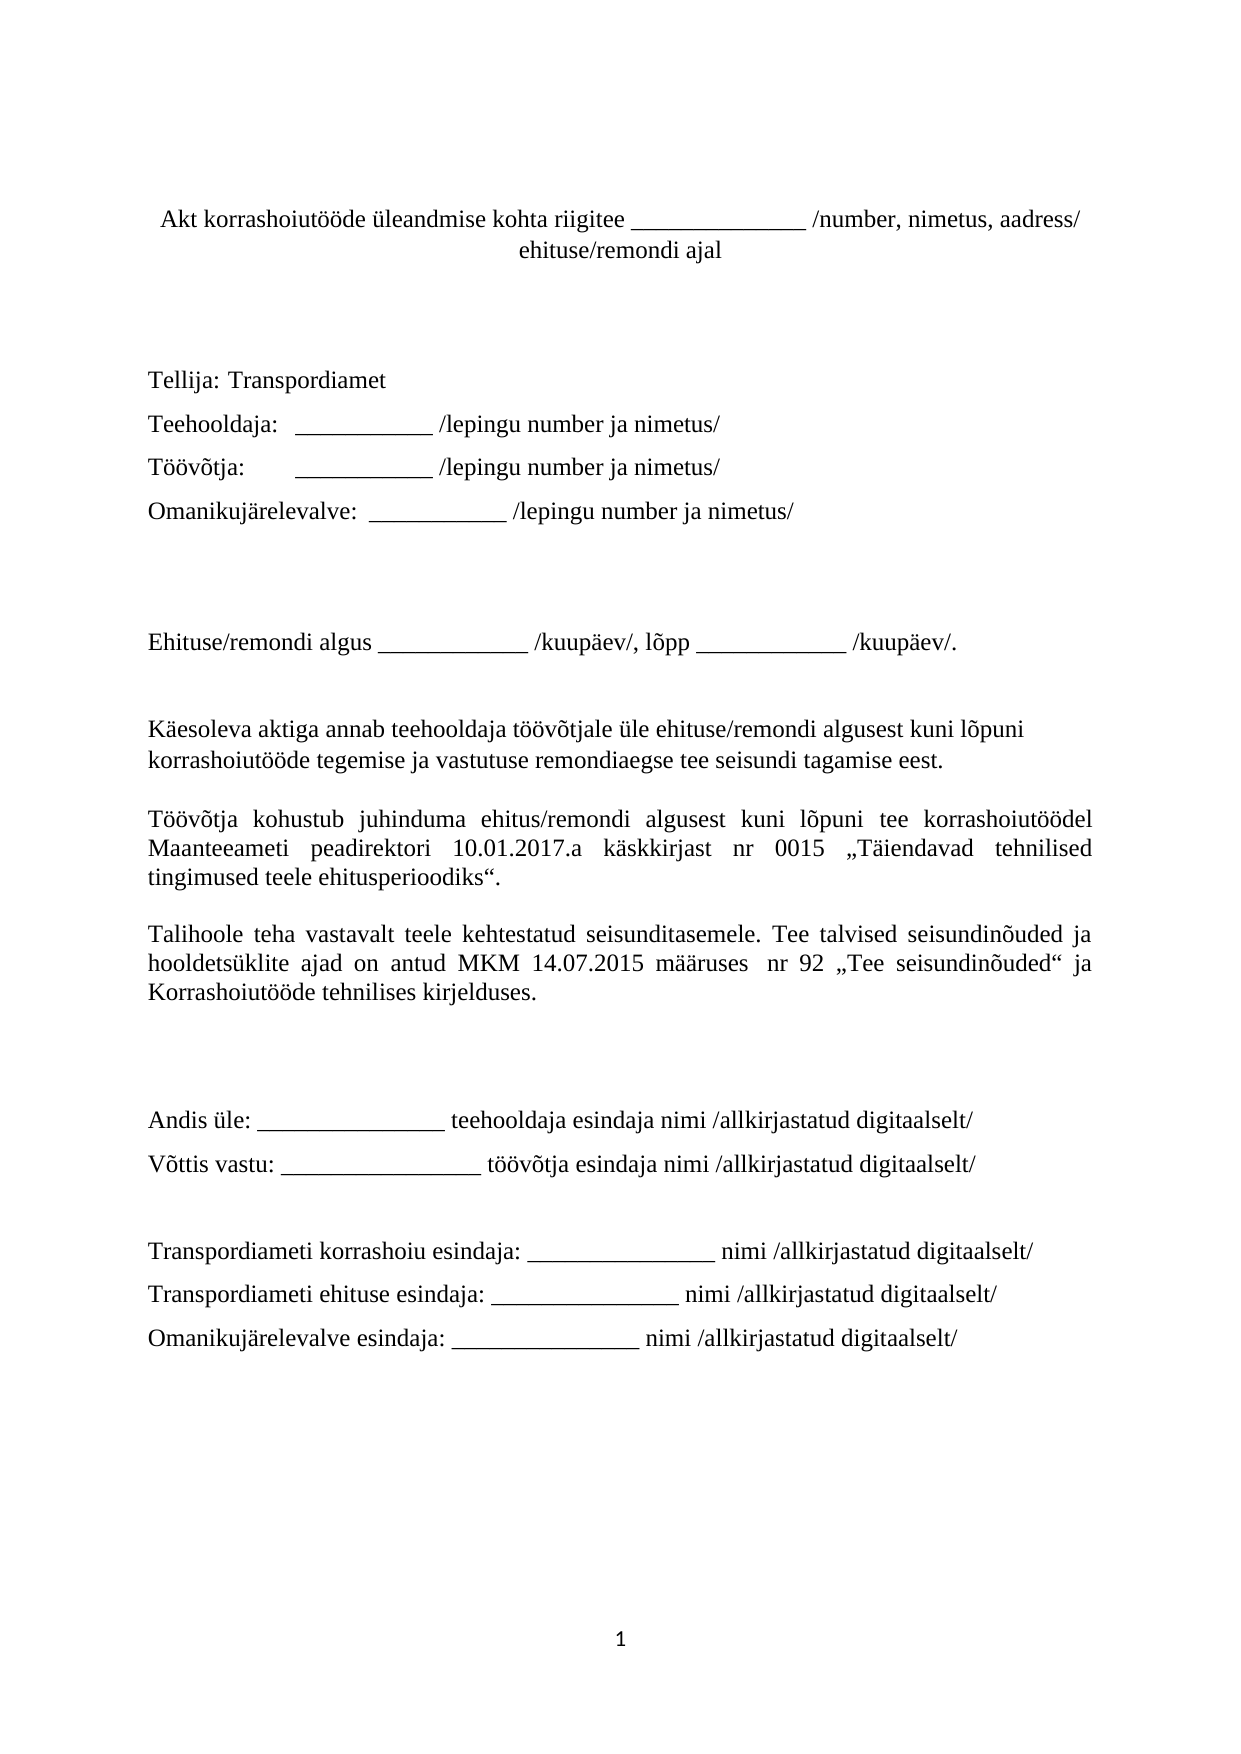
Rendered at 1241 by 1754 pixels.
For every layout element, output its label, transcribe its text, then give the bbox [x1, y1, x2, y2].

text Talihoole teha vastavalt teele kehtestatud seisunditasemele. Tee talvised seisundinõuded ja hooldetsüklite ajad on antud MKM 14.07.2015 määruses nr 92 „Tee seisundinõuded“ ja Korrashoiutööde tehnilises kirjelduses. [148, 919, 1093, 1006]
text Akt korrashoiutööde üleandmise kohta riigitee ______________ /number, nimetus, aadress/ ehituse/remondi ajal [148, 204, 1093, 263]
text Töövõtja kohustub juhinduma ehitus/remondi algusest kuni lõpuni tee korrashoiutöödel Maanteeameti peadirektori 10.01.2017.a käskkirjast nr 0015 „Täiendavad tehnilised tingimused teele ehitusperioodiks“. [148, 804, 1093, 891]
text Teehooldaja: ___________ /lepingu number ja nimetus/ [148, 409, 1093, 438]
text Omanikujärelevalve esindaja: _______________ nimi /allkirjastatud digitaalselt/ [148, 1323, 1093, 1352]
text Andis üle: _______________ teehooldaja esindaja nimi /allkirjastatud digitaalselt/ [148, 1105, 1093, 1134]
text Transpordiameti korrashoiu esindaja: _______________ nimi /allkirjastatud digitaalselt/ [148, 1236, 1093, 1265]
text Omanikujärelevalve: ___________ /lepingu number ja nimetus/ [148, 496, 1093, 525]
text Võttis vastu: ________________ töövõtja esindaja nimi /allkirjastatud digitaalselt/ [148, 1149, 1093, 1178]
text Tellija: Transpordiamet [148, 365, 1093, 394]
text Käesoleva aktiga annab teehooldaja töövõtjale üle ehituse/remondi algusest kuni lõpuni korrashoiutööde tegemise ja vastutuse remondiaegse tee seisundi tagamise eest. [148, 714, 1093, 773]
text Töövõtja: ___________ /lepingu number ja nimetus/ [148, 452, 1093, 481]
text Ehituse/remondi algus ____________ /kuupäev/, lõpp ____________ /kuupäev/. [148, 627, 1093, 655]
text Transpordiameti ehituse esindaja: _______________ nimi /allkirjastatud digitaalselt/ [148, 1279, 1093, 1308]
